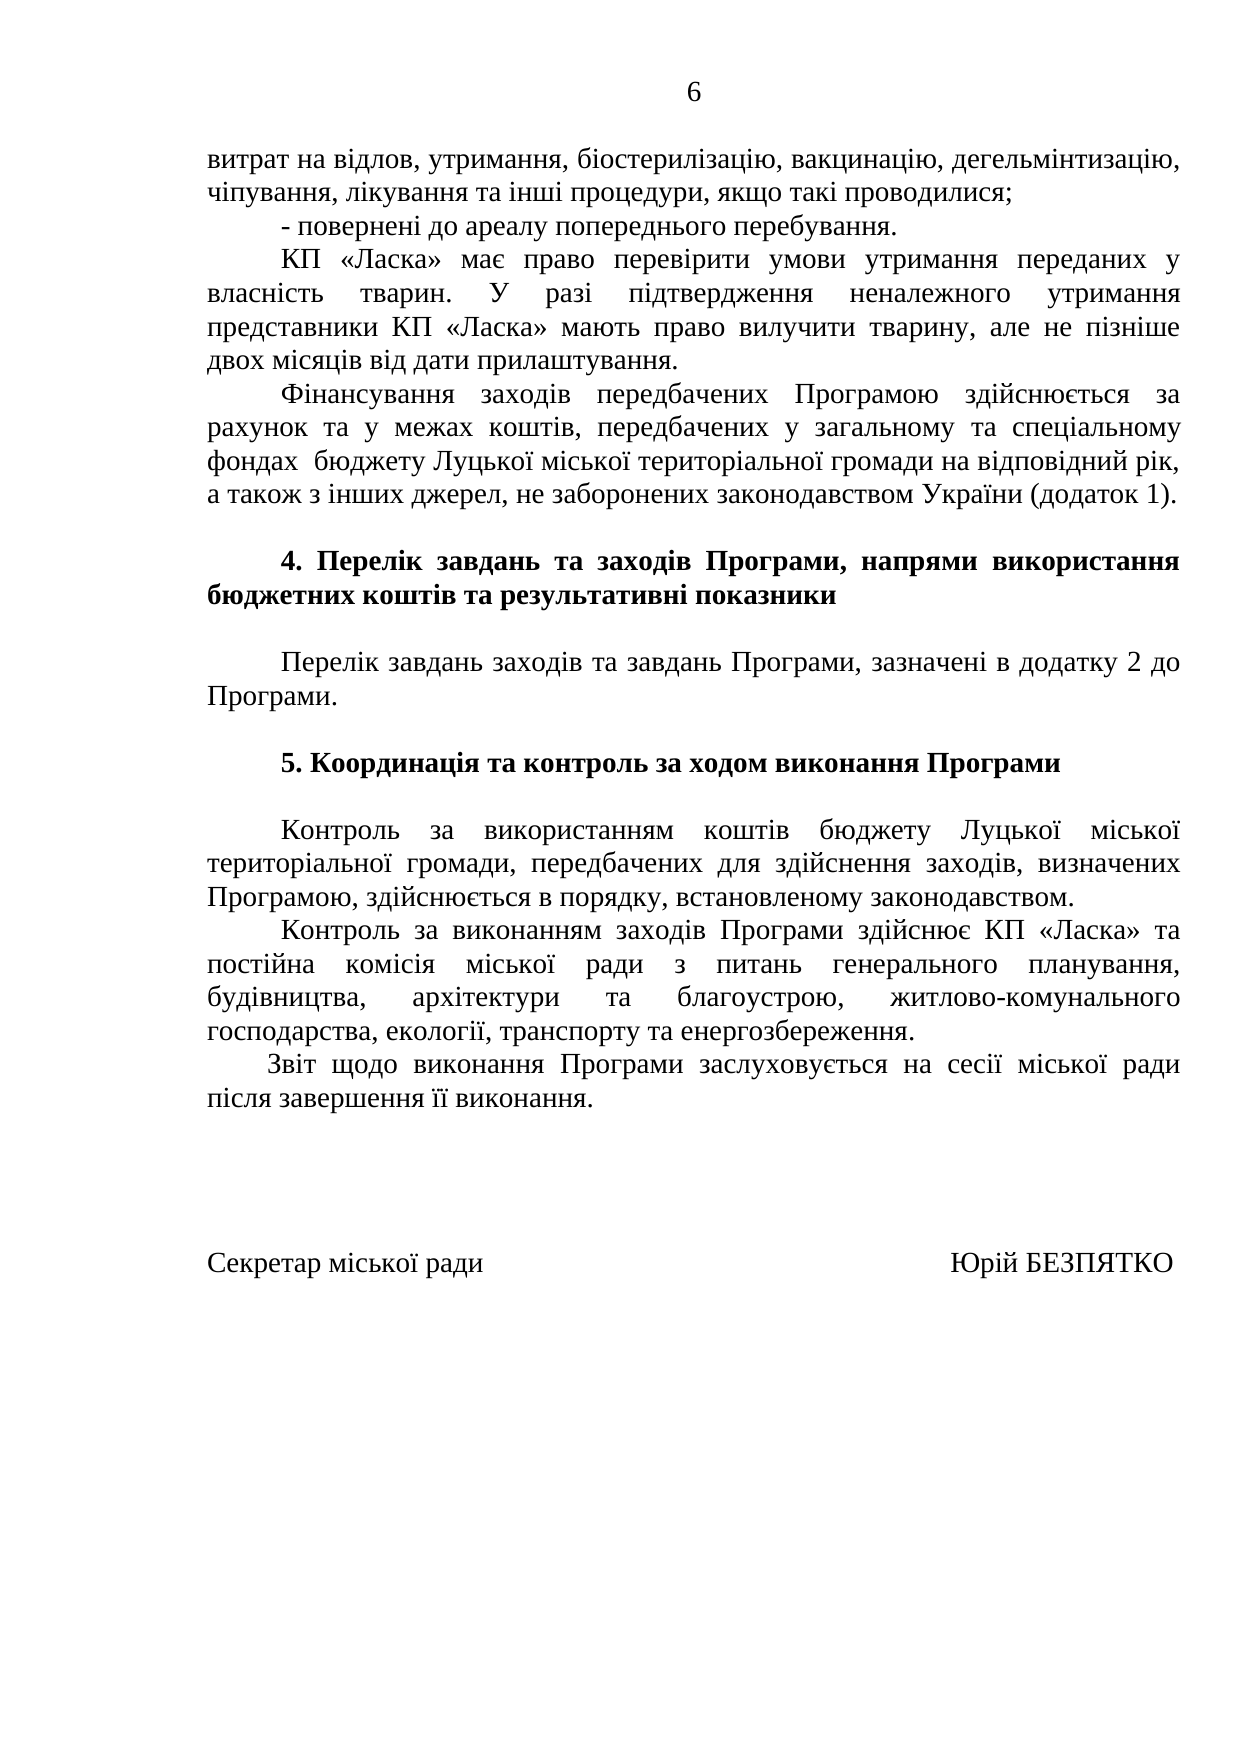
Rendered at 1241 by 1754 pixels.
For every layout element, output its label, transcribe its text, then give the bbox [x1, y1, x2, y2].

text Перелік завдань заходів та завдань Програми, зазначені в додатку 2 до Програми. [207, 644, 1181, 711]
text Секретар міської ради Юрій БЕЗПЯТКО [207, 1245, 1181, 1279]
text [207, 141, 1181, 208]
text Контроль за виконанням заходів Програми здійснює КП «Ласка» та постійна комісія міської ради з питань генерального планування, будівництва, архітектури та благоустрою, житлово-комунального господарства, екології, транспорту та енергозбереження. [207, 912, 1181, 1047]
text 4. Перелік завдань та заходів Програми, напрями використання бюджетних коштів та результативні показники [207, 543, 1181, 611]
text Звіт щодо виконання Програми заслуховується на сесії міської ради після завершення її виконання. [207, 1047, 1181, 1114]
text Контроль за використанням коштів бюджету Луцької міської територіальної громади, передбачених для здійснення заходів, визначених Програмою, здійснюється в порядку, встановленому законодавством. [207, 812, 1181, 912]
text Фінансування заходів передбачених Програмою здійснюється за рахунок та у межах коштів, передбачених у загальному та спеціальному фондах бюджету Луцької міської територіальної громади на відповідний рік, а також з інших джерел, не заборонених законодавством України (додаток 1). [207, 376, 1181, 510]
text 5. Координація та контроль за ходом виконання Програми [207, 745, 1181, 778]
text КП «Ласка» має право перевірити умови утримання переданих у власність тварин. У разі підтвердження неналежного утримання представники КП «Ласка» мають право вилучити тварину, але не пізніше двох місяців від дати прилаштування. [207, 242, 1181, 376]
text - повернені до ареалу попереднього перебування. [207, 208, 1181, 242]
